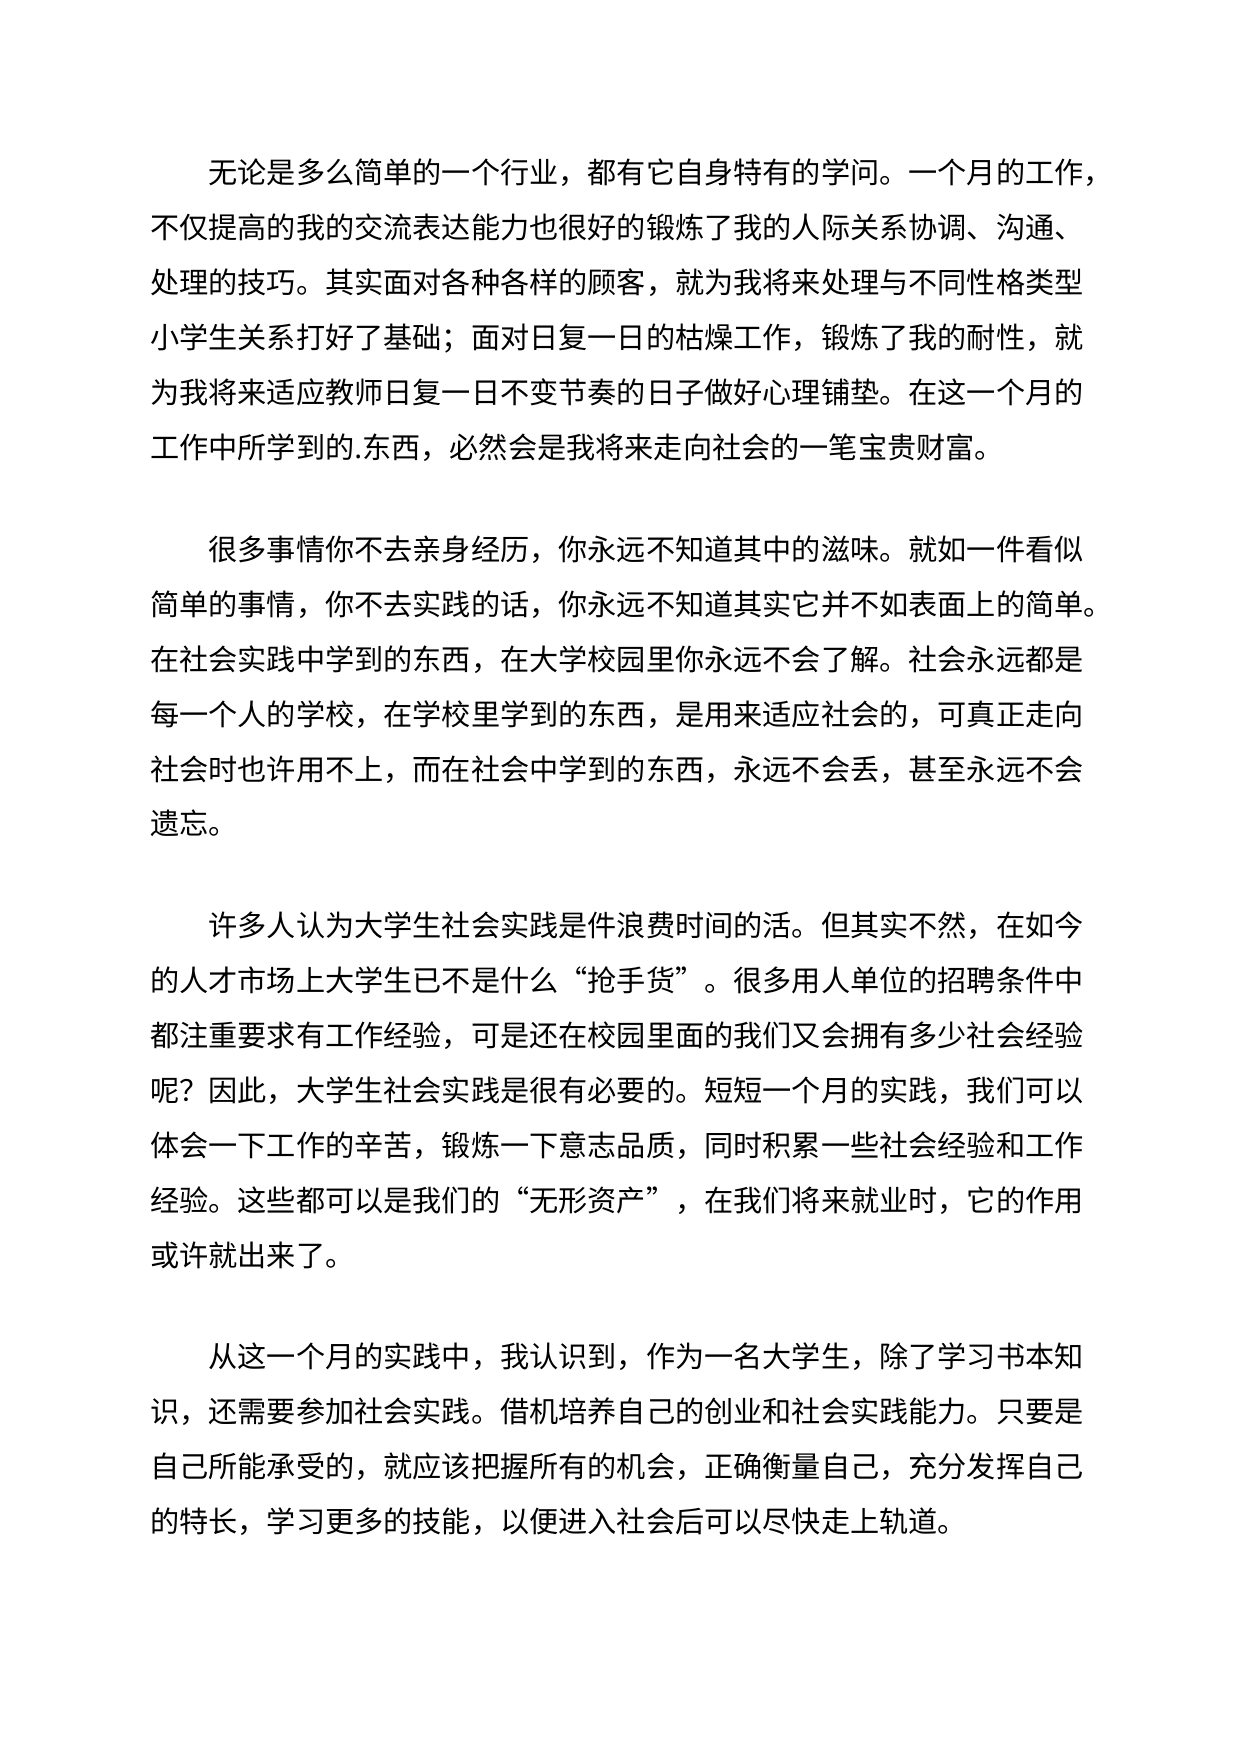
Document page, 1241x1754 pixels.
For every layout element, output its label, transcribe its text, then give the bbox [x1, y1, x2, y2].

text 无论是多么简单的一个行业，都有它自身特有的学问。一个月的工作，不仅提高的我的交流表达能力也很好的锻炼了我的人际关系协调、沟通、处理的技巧。其实面对各种各样的顾客，就为我将来处理与不同性格类型小学生关系打好了基础；面对日复一日的枯燥工作，锻炼了我的耐性，就为我将来适应教师日复一日不变节奏的日子做好心理铺垫。在这一个月的工作中所学到的.东西，必然会是我将来走向社会的一笔宝贵财富。 [150, 150, 1090, 467]
text 很多事情你不去亲身经历，你永远不知道其中的滋味。就如一件看似简单的事情，你不去实践的话，你永远不知道其实它并不如表面上的简单。在社会实践中学到的东西，在大学校园里你永远不会了解。社会永远都是每一个人的学校，在学校里学到的东西，是用来适应社会的，可真正走向社会时也许用不上，而在社会中学到的东西，永远不会丢，甚至永远不会遗忘。 [150, 526, 1090, 843]
text 许多人认为大学生社会实践是件浪费时间的活。但其实不然，在如今的人才市场上大学生已不是什么“抢手货”。很多用人单位的招聘条件中都注重要求有工作经验，可是还在校园里面的我们又会拥有多少社会经验呢？因此，大学生社会实践是很有必要的。短短一个月的实践，我们可以体会一下工作的辛苦，锻炼一下意志品质，同时积累一些社会经验和工作经验。这些都可以是我们的“无形资产”，在我们将来就业时，它的作用或许就出来了。 [150, 903, 1090, 1274]
text 从这一个月的实践中，我认识到，作为一名大学生，除了学习书本知识，还需要参加社会实践。借机培养自己的创业和社会实践能力。只要是自己所能承受的，就应该把握所有的机会，正确衡量自己，充分发挥自己的特长，学习更多的技能，以便进入社会后可以尽快走上轨道。 [150, 1334, 1090, 1541]
